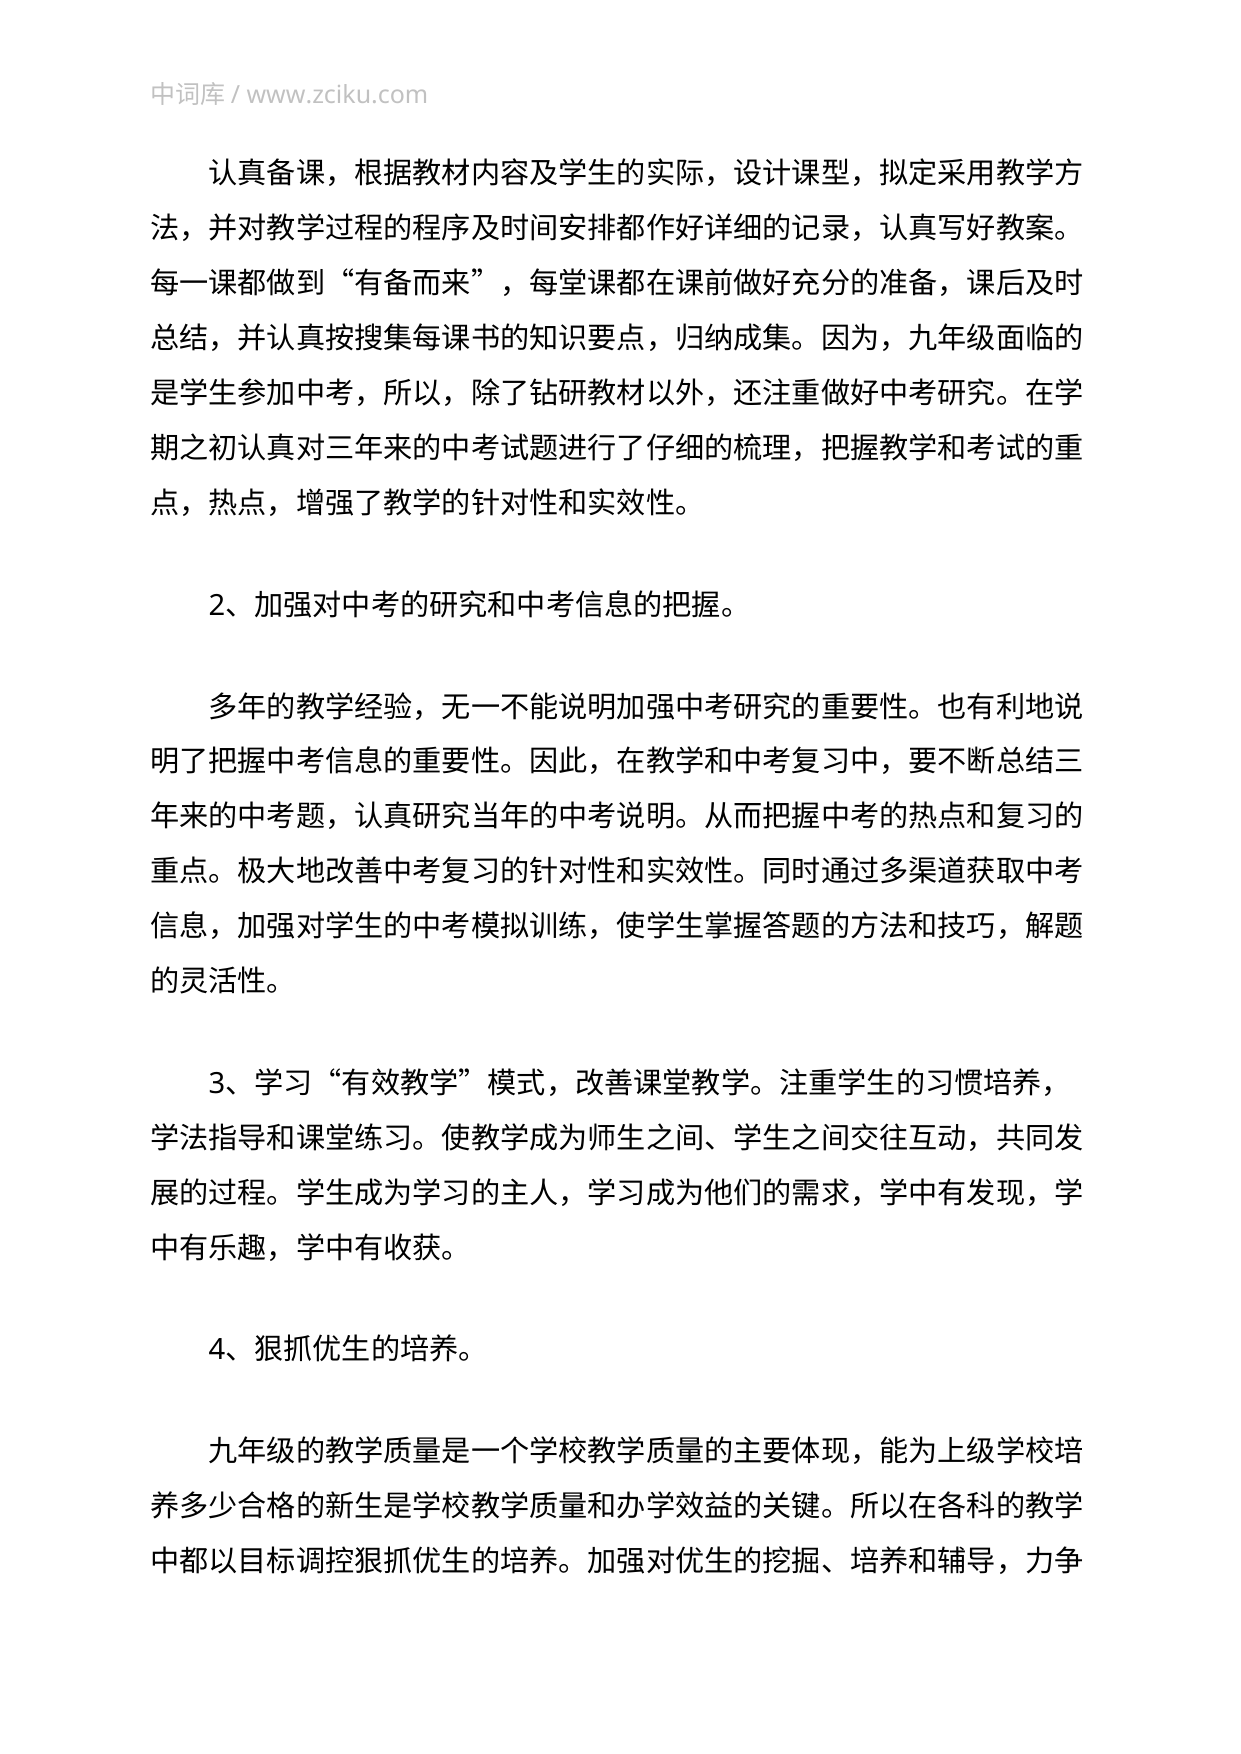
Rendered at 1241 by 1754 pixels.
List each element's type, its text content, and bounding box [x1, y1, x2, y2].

text 2、加强对中考的研究和中考信息的把握。 [150, 581, 1090, 623]
text 认真备课，根据教材内容及学生的实际，设计课型，拟定采用教学方法，并对教学过程的程序及时间安排都作好详细的记录，认真写好教案。每一课都做到“有备而来”，每堂课都在课前做好充分的准备，课后及时总结，并认真按搜集每课书的知识要点，归纳成集。因为，九年级面临的是学生参加中考，所以，除了钻研教材以外，还注重做好中考研究。在学期之初认真对三年来的中考试题进行了仔细的梳理，把握教学和考试的重点，热点，增强了教学的针对性和实效性。 [150, 150, 1090, 522]
text 多年的教学经验，无一不能说明加强中考研究的重要性。也有利地说明了把握中考信息的重要性。因此，在教学和中考复习中，要不断总结三年来的中考题，认真研究当年的中考说明。从而把握中考的热点和复习的重点。极大地改善中考复习的针对性和实效性。同时通过多渠道获取中考信息，加强对学生的中考模拟训练，使学生掌握答题的方法和技巧，解题的灵活性。 [150, 683, 1090, 1000]
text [150, 1428, 1090, 1580]
text 4、狠抓优生的培养。 [150, 1326, 1090, 1368]
text 3、学习“有效教学”模式，改善课堂教学。注重学生的习惯培养，学法指导和课堂练习。使教学成为师生之间、学生之间交往互动，共同发展的过程。学生成为学习的主人，学习成为他们的需求，学中有发现，学中有乐趣，学中有收获。 [150, 1059, 1090, 1266]
